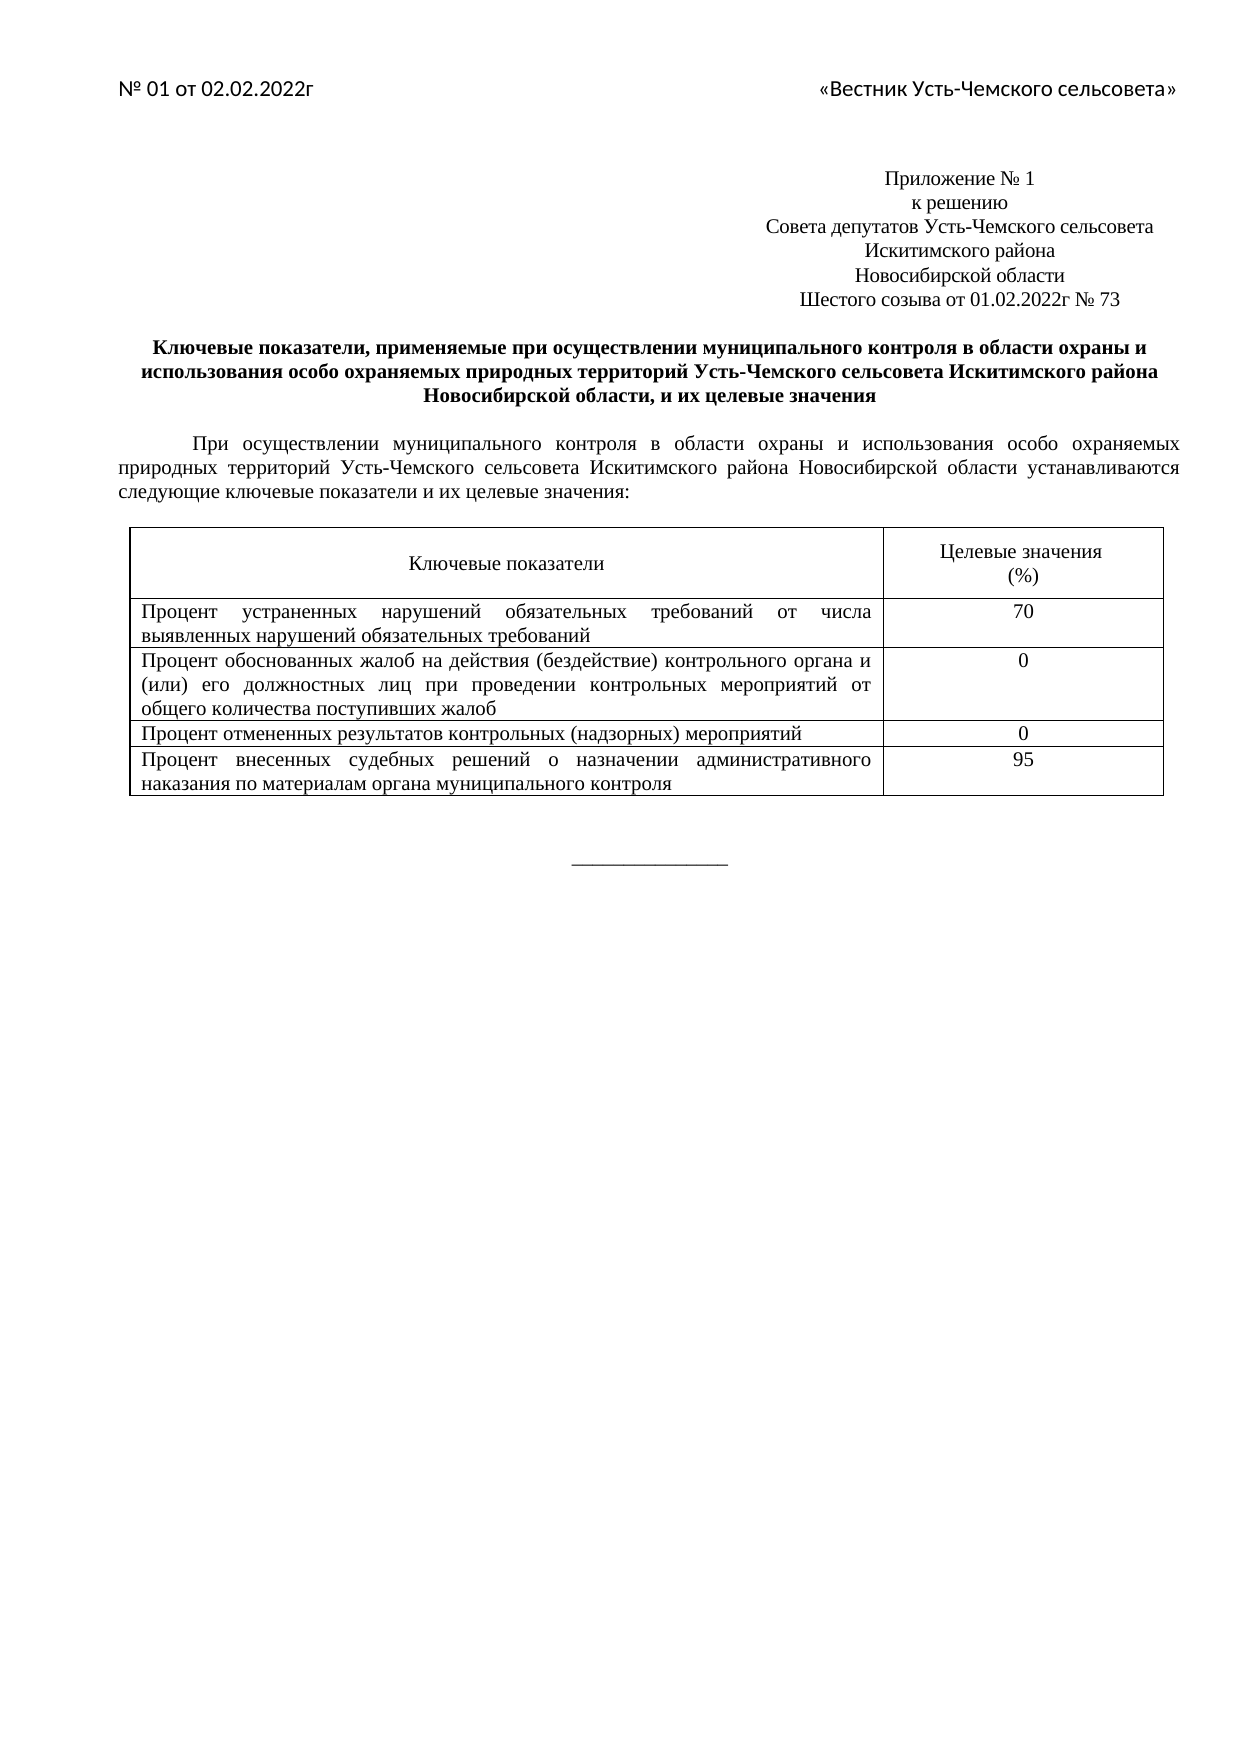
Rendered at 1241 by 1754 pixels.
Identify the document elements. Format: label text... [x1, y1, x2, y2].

table_cell Процент обоснованных жалоб на действия (бездействие) контрольного органа и (или) его должностных лиц при проведении контрольных мероприятий от общего количества поступивших жалоб [131, 648, 883, 720]
text к решению [738, 190, 1181, 214]
table_cell 0 [884, 648, 1163, 720]
table_cell Процент устраненных нарушений обязательных требований от числа выявленных нарушений обязательных требований [131, 599, 883, 647]
text Приложение № 1 [738, 166, 1181, 190]
text Новосибирской области [738, 262, 1181, 287]
text При осуществлении муниципального контроля в области охраны и использования особо охраняемых природных территорий Усть-Чемского сельсовета Искитимского района Новосибирской области устанавливаются следующие ключевые показатели и их целевые значения: [118, 431, 1181, 503]
text Совета депутатов Усть-Чемского сельсовета [738, 214, 1181, 238]
table_cell 0 [884, 721, 1163, 746]
table_header Целевые значения (%) [884, 528, 1163, 598]
text Ключевые показатели, применяемые при осуществлении муниципального контроля в области охраны и использования особо охраняемых природных территорий Усть-Чемского сельсовета Искитимского района Новосибирской области, и их целевые значения [118, 335, 1181, 407]
table_cell Процент отмененных результатов контрольных (надзорных) мероприятий [131, 721, 883, 746]
table_cell 70 [884, 599, 1163, 647]
text _______________ [118, 844, 1181, 868]
table_cell Процент внесенных судебных решений о назначении административного наказания по материалам органа муниципального контроля [131, 747, 883, 795]
text Шестого созыва от 01.02.2022г № 73 [738, 287, 1181, 311]
table_header Ключевые показатели [131, 528, 883, 598]
text Искитимского района [738, 238, 1181, 262]
table_cell 95 [884, 747, 1163, 795]
